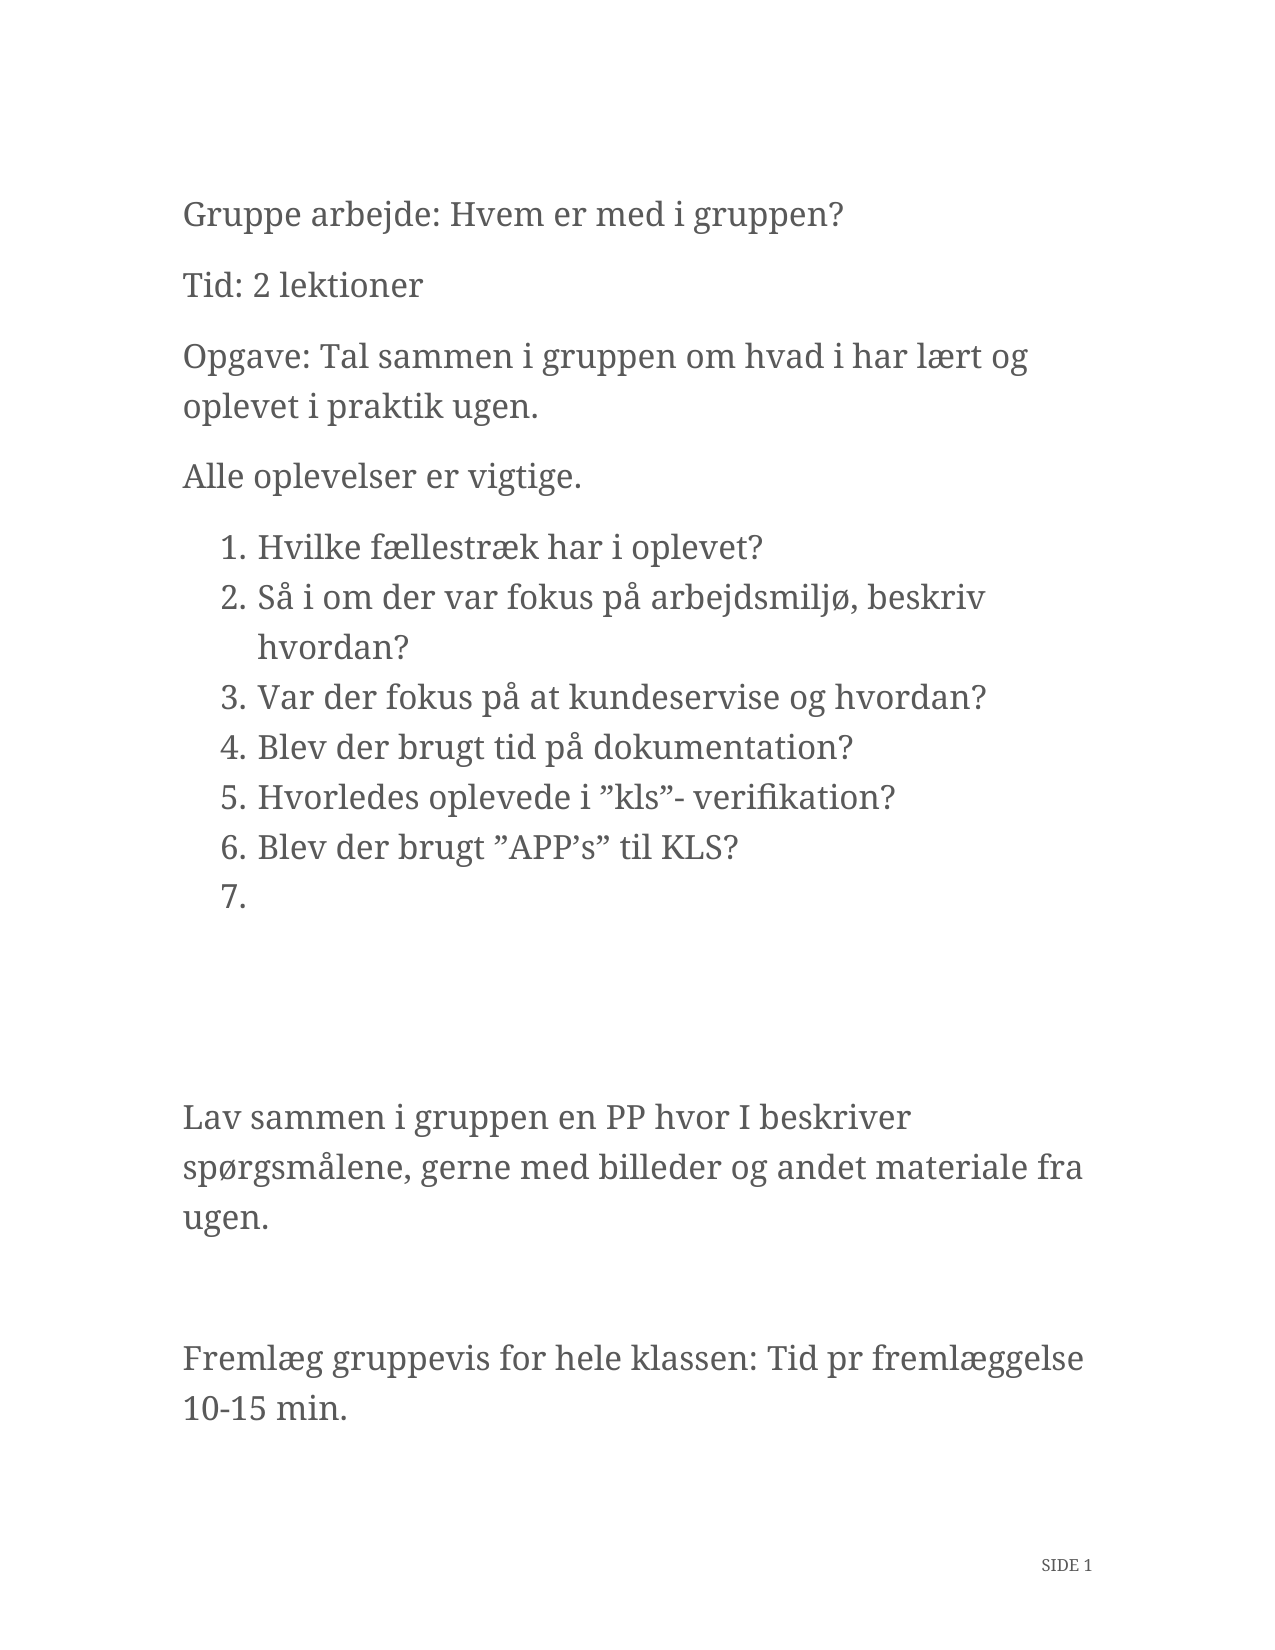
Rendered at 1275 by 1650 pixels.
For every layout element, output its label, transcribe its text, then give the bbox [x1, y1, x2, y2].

list Hvilke fællestræk har i oplevet? [220, 524, 1093, 569]
text Fremlæg gruppevis for hele klassen: Tid pr fremlæggelse 10-15 min. [182, 1335, 1093, 1430]
text Lav sammen i gruppen en PP hvor I beskriver spørgsmålene, gerne med billeder og andet materiale fra ugen. [182, 1094, 1093, 1239]
list Blev der brugt tid på dokumentation? [220, 724, 1093, 769]
list Blev der brugt ”APP’s” til KLS? [220, 823, 1093, 869]
text Opgave: Tal sammen i gruppen om hvad i har lært og oplevet i praktik ugen. [182, 333, 1093, 428]
list Var der fokus på at kundeservise og hvordan? [220, 674, 1093, 719]
text Tid: 2 lektioner [182, 262, 1093, 307]
list Så i om der var fokus på arbejdsmiljø, beskriv hvordan? [220, 574, 1093, 669]
text Alle oplevelser er vigtige. [182, 453, 1093, 499]
text Gruppe arbejde: Hvem er med i gruppen? [182, 191, 1093, 237]
list Hvorledes oplevede i ”kls”- verifikation? [220, 773, 1093, 819]
